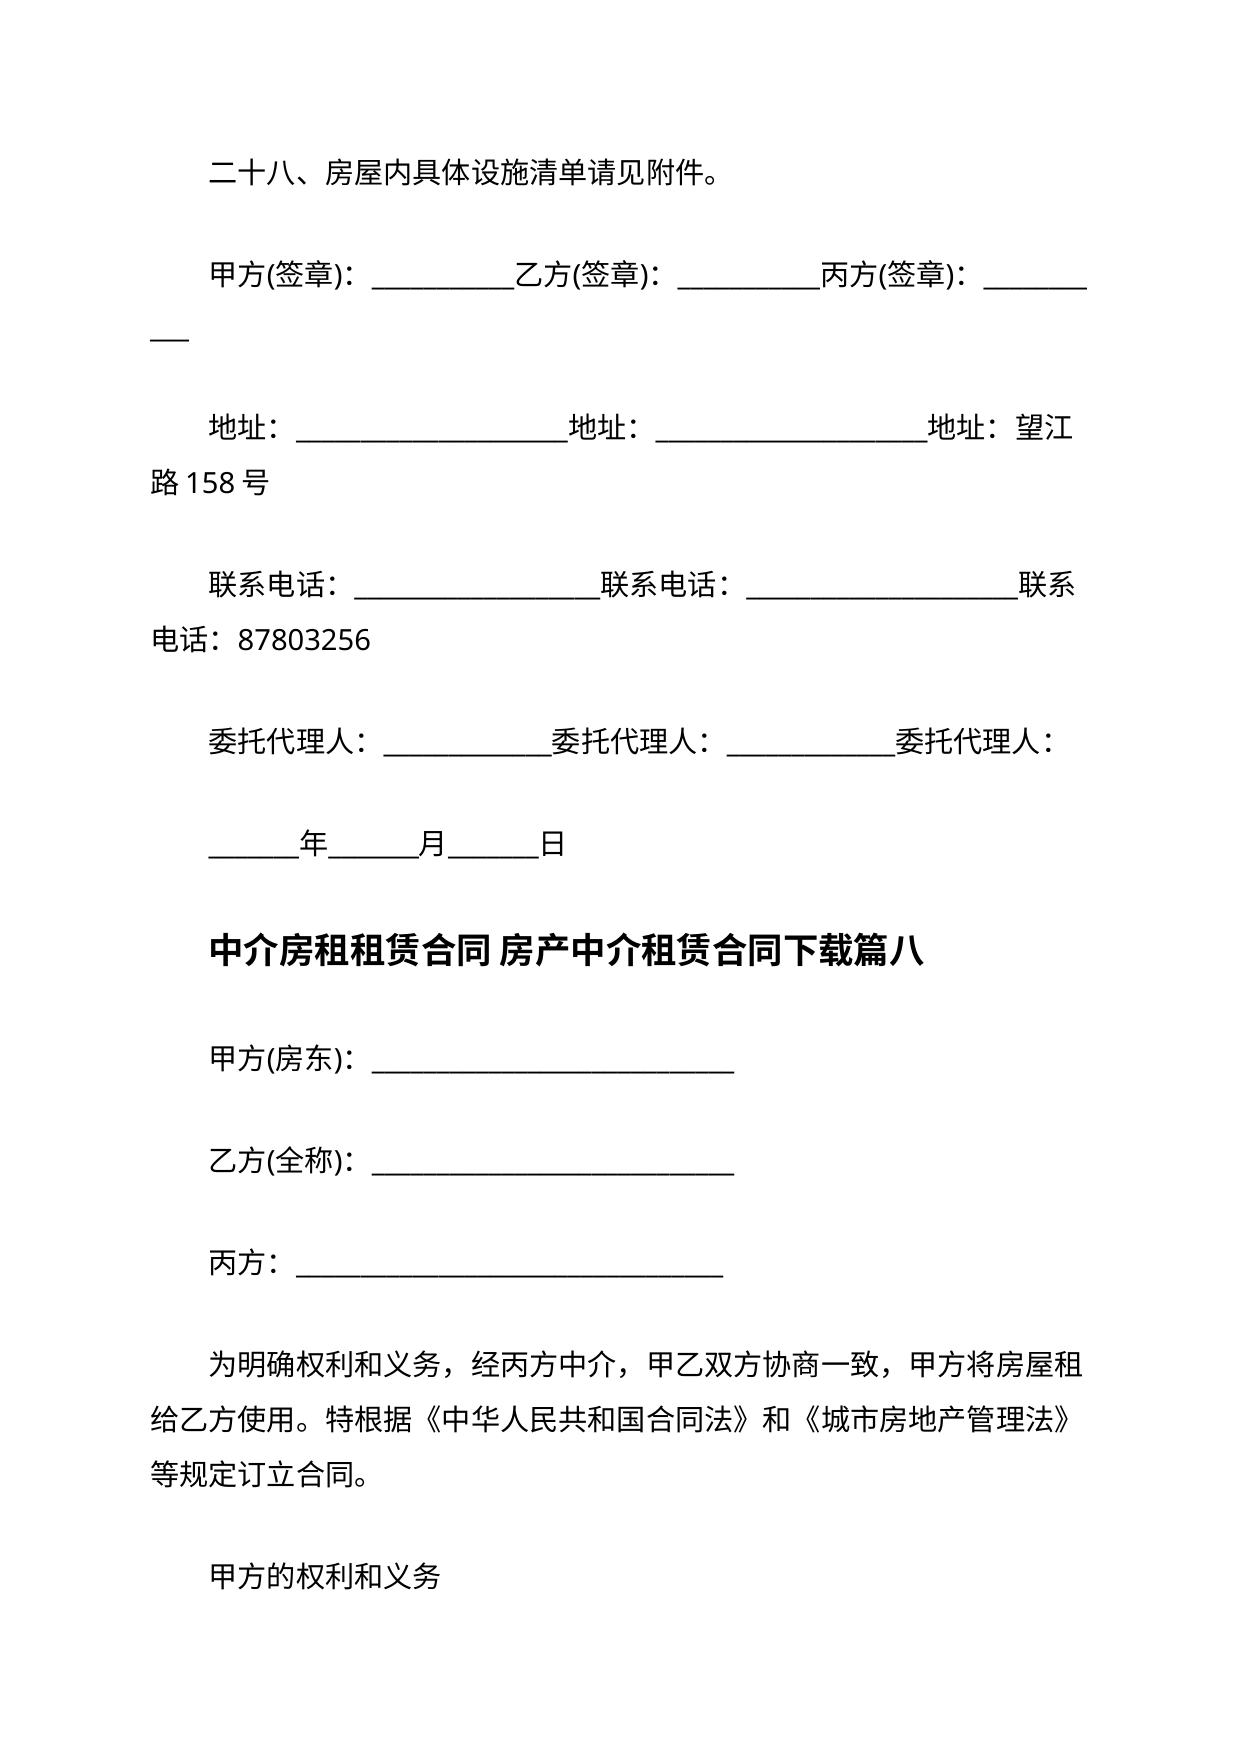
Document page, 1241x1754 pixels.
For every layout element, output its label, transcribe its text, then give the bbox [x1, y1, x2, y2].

text 乙方(全称)：____________________________ [150, 1138, 1090, 1180]
text 中介房租租赁合同 房产中介租赁合同下载篇八 [150, 922, 1090, 974]
text _______年_______月_______日 [150, 820, 1090, 863]
text 地址：_____________________地址：_____________________地址：望江路158号 [150, 404, 1090, 502]
text 为明确权利和义务，经丙方中介，甲乙双方协商一致，甲方将房屋租给乙方使用。特根据《中华人民共和国合同法》和《城市房地产管理法》等规定订立合同。 [150, 1342, 1090, 1494]
text 甲方的权利和义务 [150, 1553, 1090, 1596]
text 甲方(房东)：____________________________ [150, 1036, 1090, 1078]
text 二十八、房屋内具体设施清单请见附件。 [150, 150, 1090, 192]
text 丙方：_________________________________ [150, 1240, 1090, 1282]
text 委托代理人：_____________委托代理人：_____________委托代理人： [150, 718, 1090, 761]
text 联系电话：___________________联系电话：_____________________联系电话：87803256 [150, 561, 1090, 659]
text 甲方(签章)：___________乙方(签章)：___________丙方(签章)：___________ [150, 252, 1090, 346]
